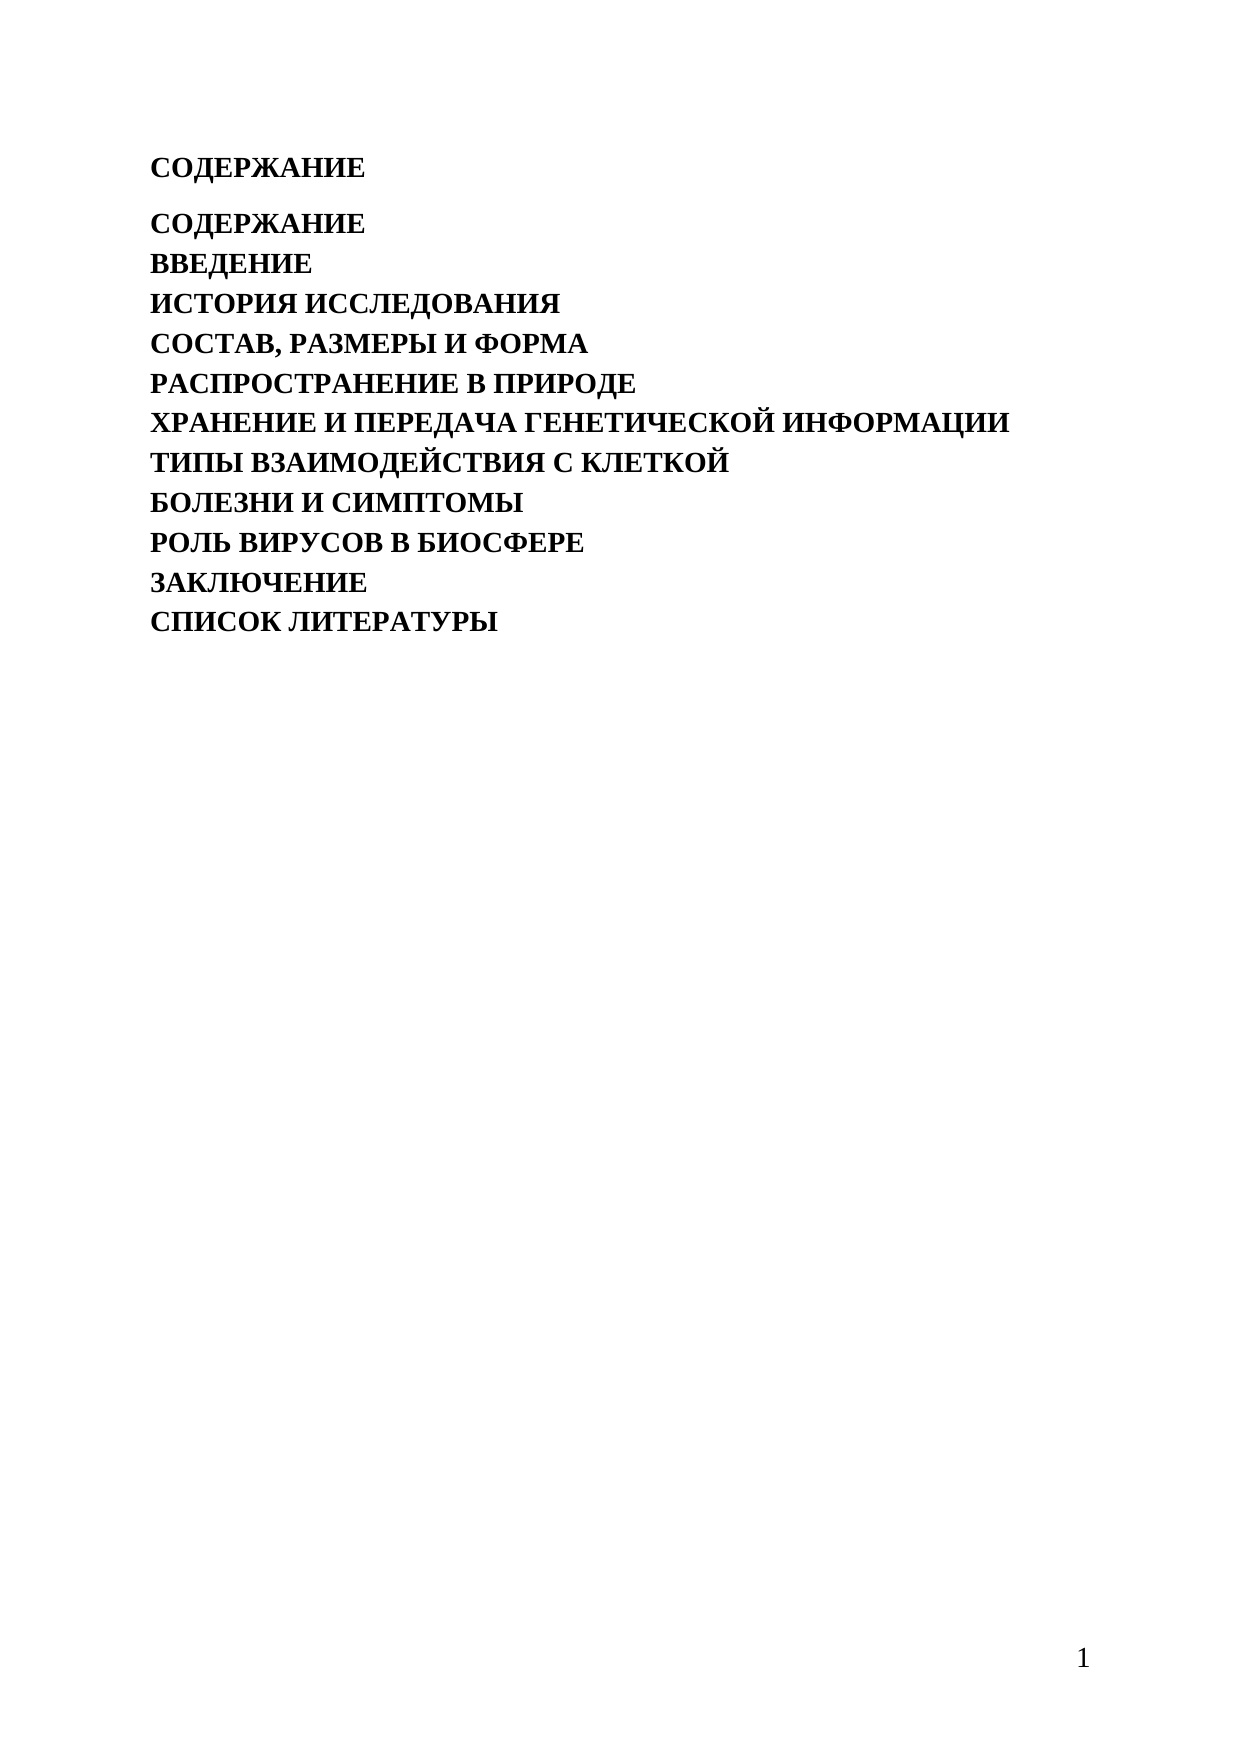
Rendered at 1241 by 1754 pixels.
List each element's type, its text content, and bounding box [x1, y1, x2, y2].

subtitle СОДЕРЖАНИЕ [150, 150, 1031, 183]
